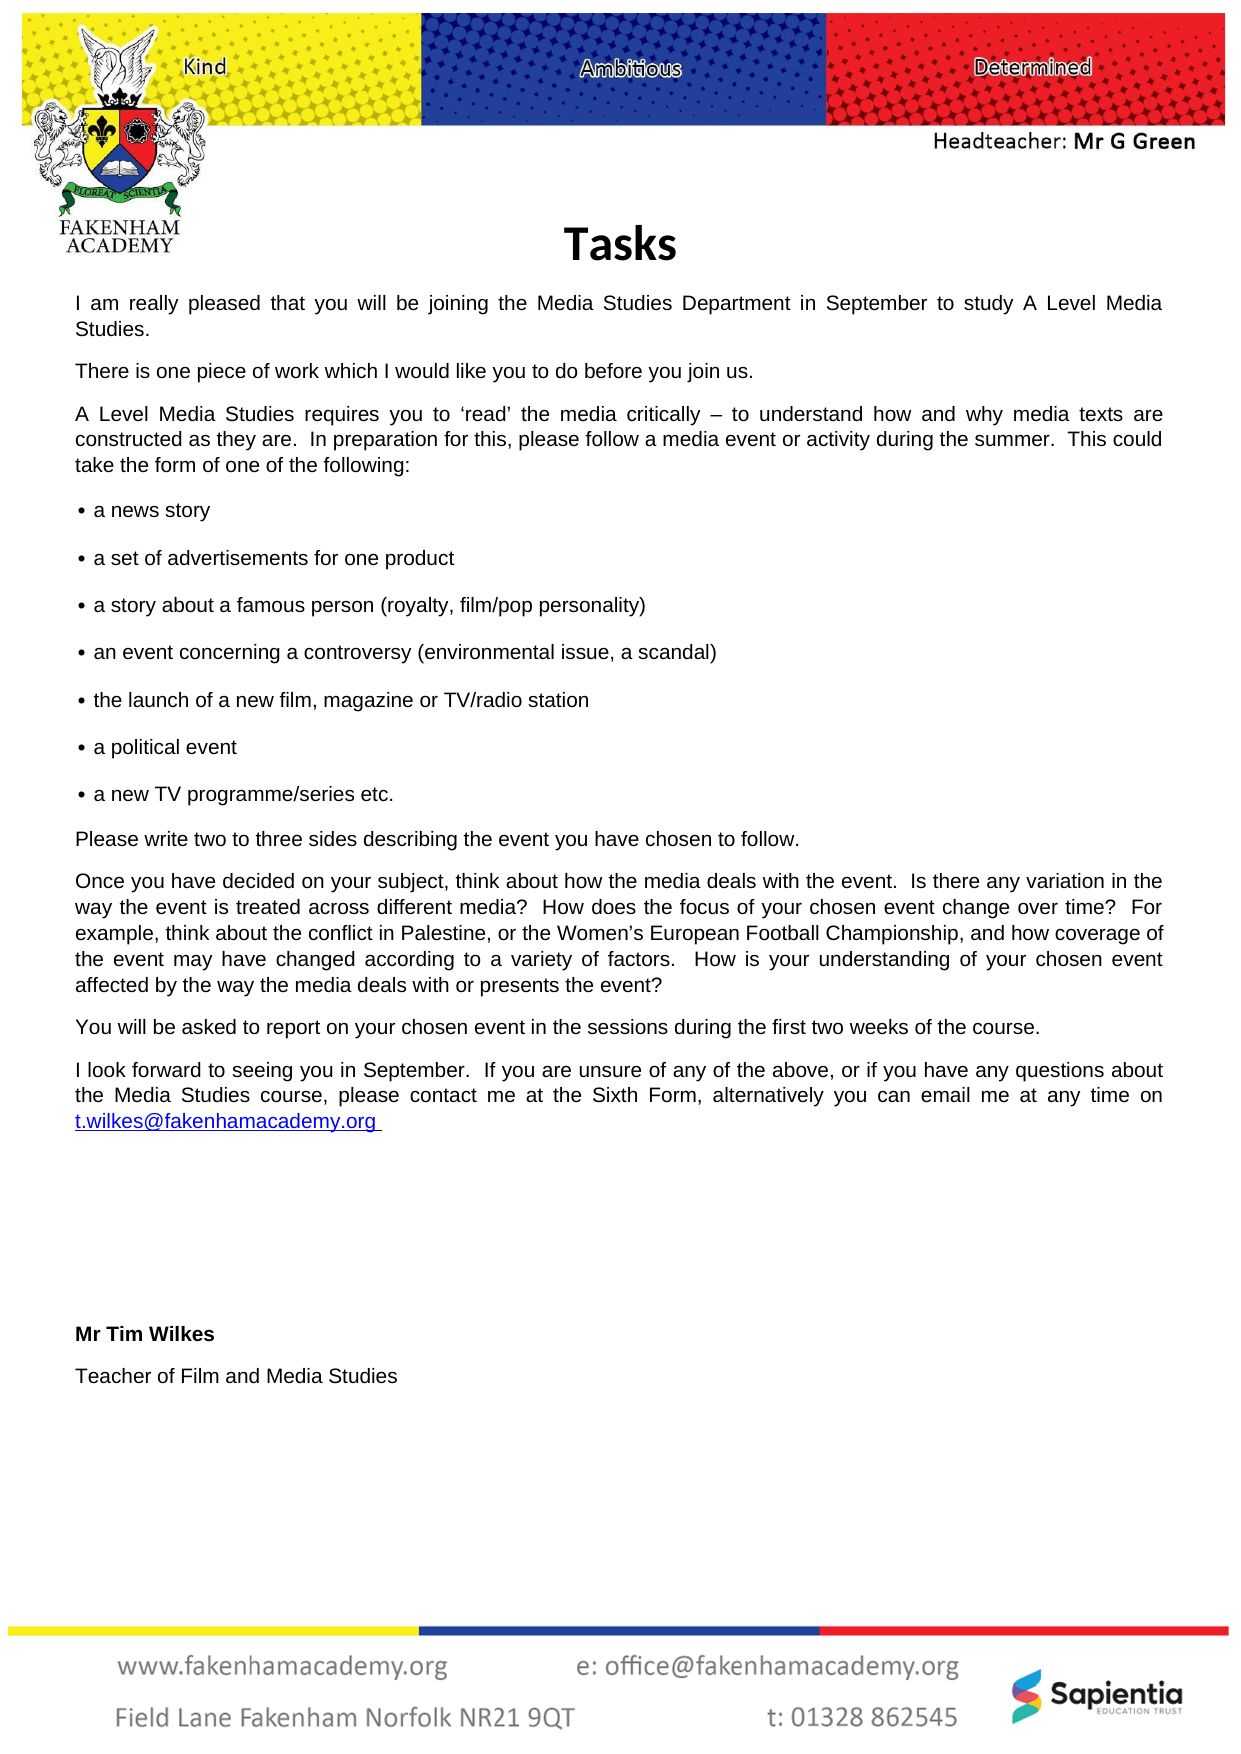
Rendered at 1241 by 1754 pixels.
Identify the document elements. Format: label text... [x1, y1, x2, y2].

text ∙ a political event [75, 732, 1165, 761]
text Once you have decided on your subject, think about how the media deals with the event. Is there any variation in the way the event is treated across different media? How does the focus of your chosen event change over time? For example, think about the conflict in Palestine, or the Women’s European Football Championship, and how coverage of the event may have changed according to a variety of factors. How is your understanding of your chosen event affected by the way the media deals with or presents the event? [75, 869, 1165, 996]
picture [7, 1611, 1229, 1754]
text I am really pleased that you will be joining the Media Studies Department in September to study A Level Media Studies. [75, 291, 1165, 340]
text I look forward to seeing you in September. If you are unsure of any of the above, or if you have any questions about the Media Studies course, please contact me at the Sixth Form, alternatively you can email me at any time on t.wilkes@fakenhamacademy.org [75, 1057, 1165, 1133]
text Please write two to three sides describing the event you have chosen to follow. [75, 827, 1165, 851]
text There is one piece of work which I would like you to do before you join us. [75, 359, 1165, 383]
subtitle Tasks [75, 212, 1165, 273]
picture [21, 13, 1225, 257]
text ∙ a new TV programme/series etc. [75, 779, 1165, 808]
text You will be asked to report on your chosen event in the sessions during the first two weeks of the course. [75, 1015, 1165, 1039]
text Mr Tim Wilkes [75, 1322, 1165, 1346]
text ∙ an event concerning a controversy (environmental issue, a scandal) [75, 637, 1165, 666]
text ∙ a story about a famous person (royalty, film/pop personality) [75, 590, 1165, 619]
text Teacher of Film and Media Studies [75, 1364, 1165, 1388]
text A Level Media Studies requires you to ‘read’ the media critically – to understand how and why media texts are constructed as they are. In preparation for this, please follow a media event or activity during the summer. This could take the form of one of the following: [75, 401, 1165, 477]
text ∙ the launch of a new film, magazine or TV/radio station [75, 685, 1165, 713]
text ∙ a news story [75, 496, 1165, 524]
text ∙ a set of advertisements for one product [75, 543, 1165, 571]
